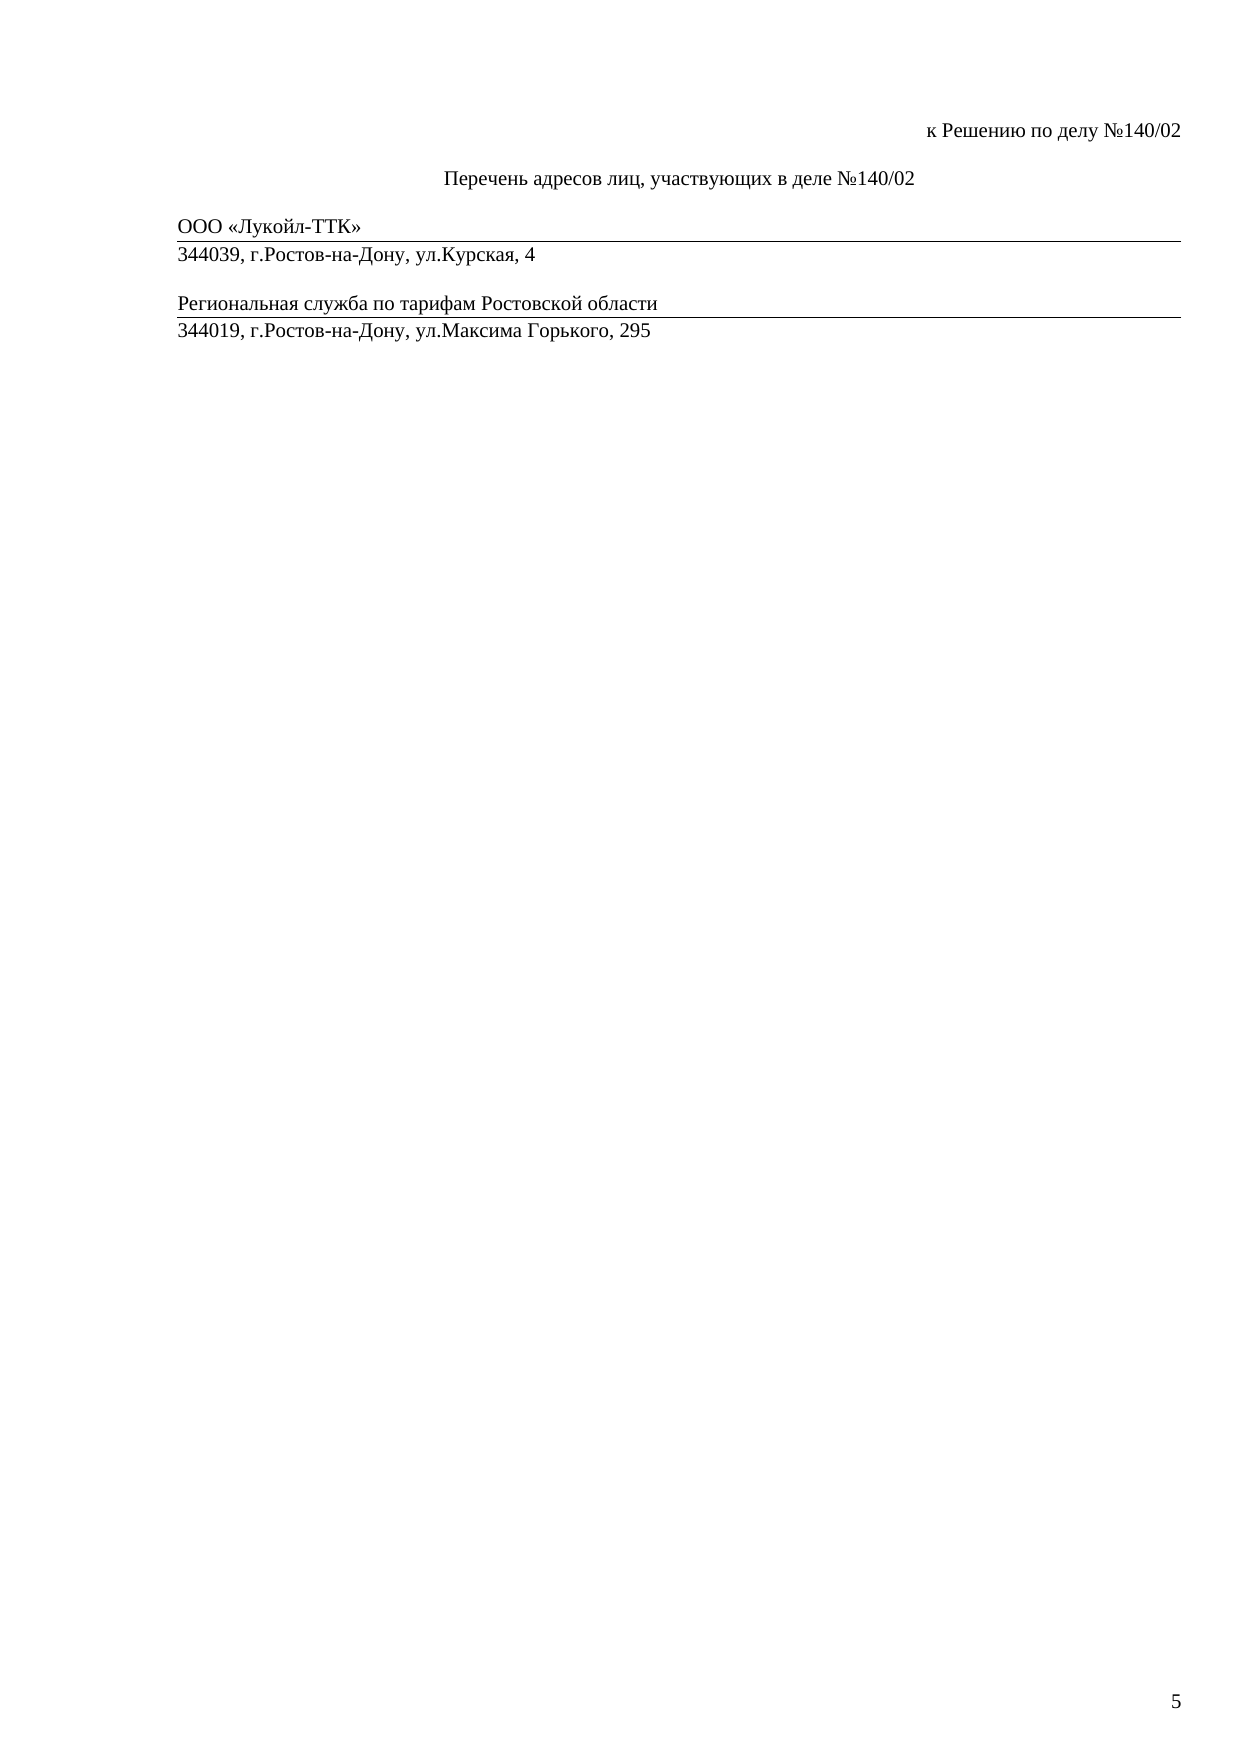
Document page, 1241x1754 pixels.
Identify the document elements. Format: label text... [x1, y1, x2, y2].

text ООО «Лукойл-ТТК» [177, 214, 1181, 241]
text Перечень адресов лиц, участвующих в деле №140/02 [177, 166, 1181, 190]
text к Решению по делу №140/02 [854, 118, 1181, 142]
text Региональная служба по тарифам Ростовской области [177, 291, 1181, 317]
text 344019, г.Ростов-на-Дону, ул.Максима Горького, 295 [177, 318, 1181, 342]
text 344039, г.Ростов-на-Дону, ул.Курская, 4 [177, 242, 1181, 266]
